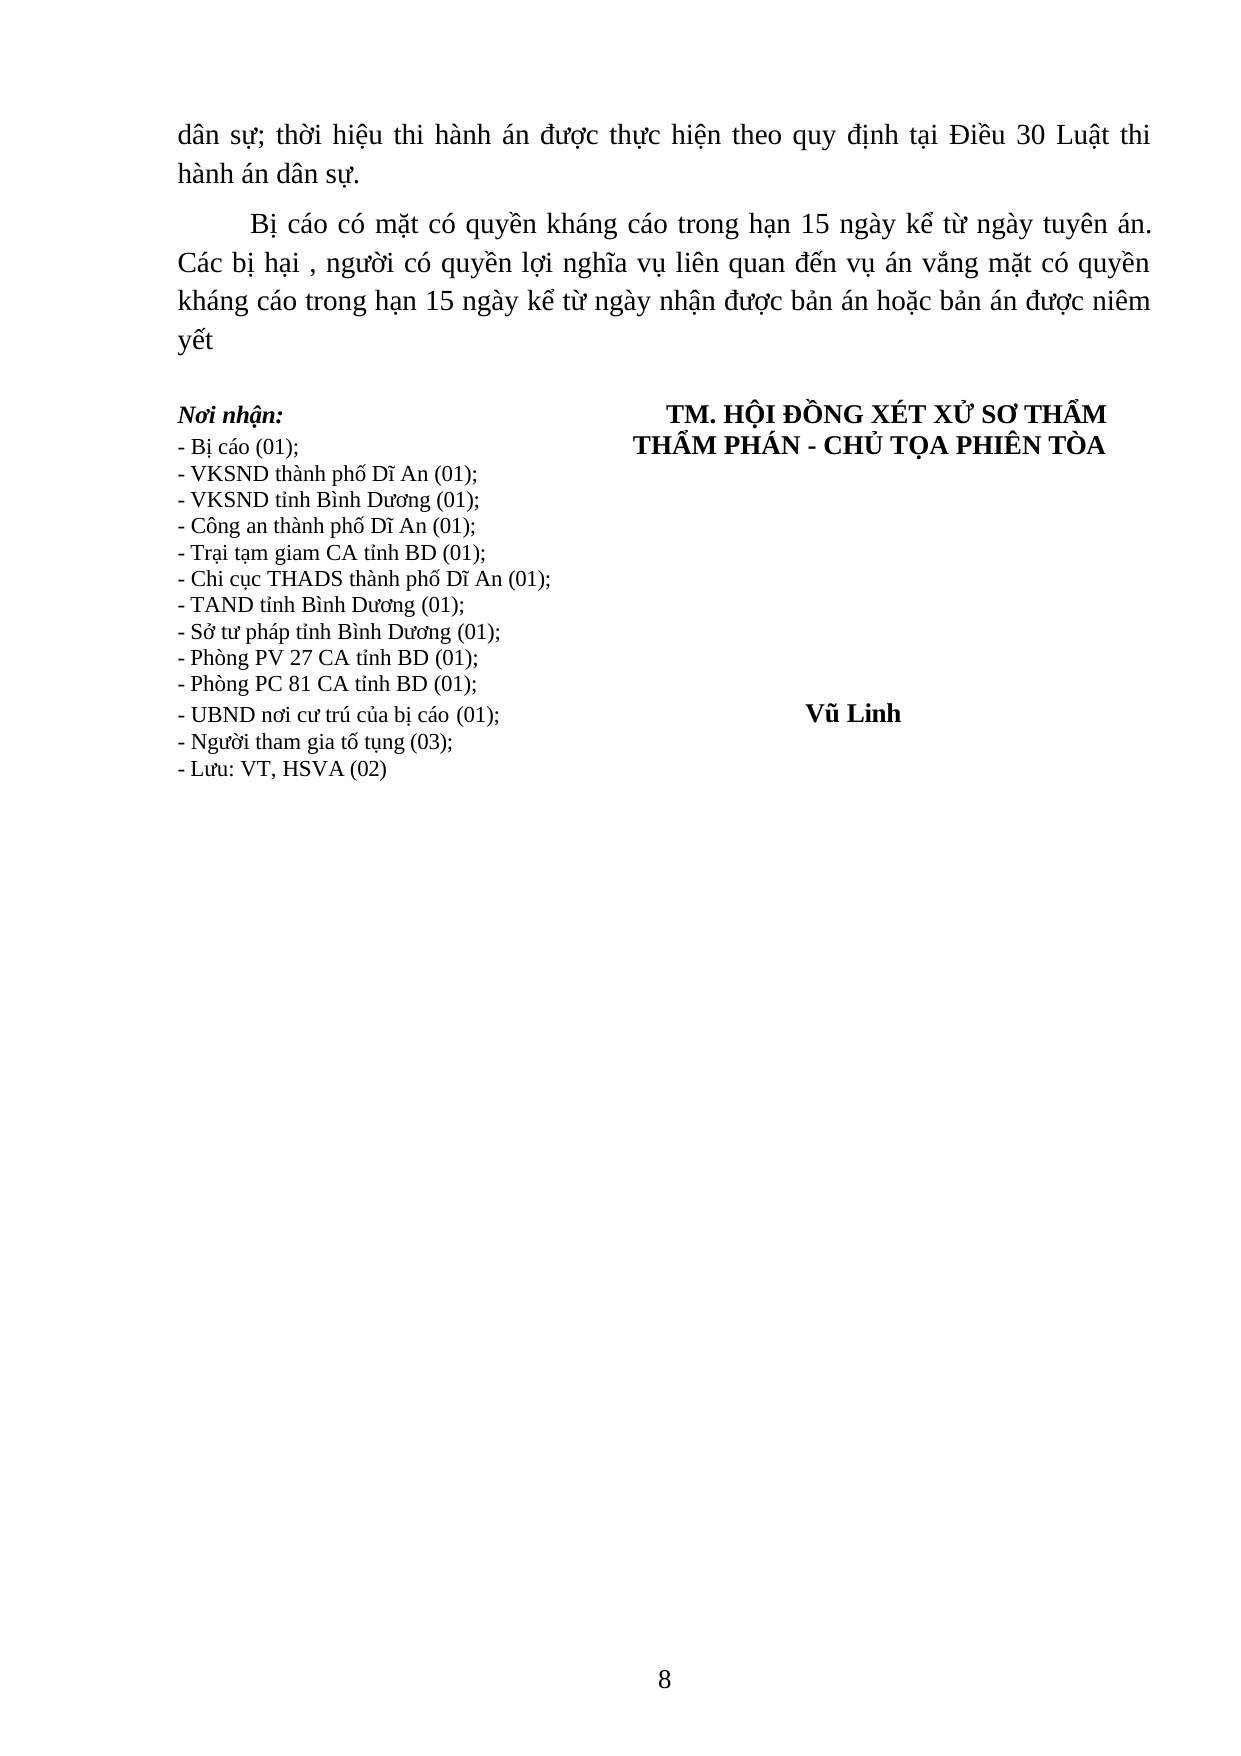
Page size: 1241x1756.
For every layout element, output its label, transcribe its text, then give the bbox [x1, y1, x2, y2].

list Phòng PV 27 CA tỉnh BD (01); [177, 644, 1163, 671]
list Chi cục THADS thành phố Dĩ An (01); [177, 566, 1163, 592]
list UBND nơi cư trú của bị cáo (01); Vũ Linh [177, 698, 1163, 728]
list Phòng PC 81 CA tỉnh BD (01); [177, 671, 1163, 697]
text Nơi nhận: TM. HỘI ĐỒNG XÉT XỬ SƠ THẨM [177, 398, 1163, 429]
list Người tham gia tố tụng (03); [177, 728, 1163, 754]
list Trại tạm giam CA tỉnh BD (01); [177, 539, 1163, 565]
list Bị cáo (01); THẨM PHÁN - CHỦ TỌA PHIÊN TÒA [177, 429, 1163, 460]
text dân sự; thời hiệu thi hành án được thực hiện theo quy định tại Điều 30 Luật thi hành án dân sự. [177, 117, 1152, 189]
list TAND tỉnh Bình Dương (01); [177, 592, 1163, 618]
list Lưu: VT, HSVA (02) [177, 754, 1163, 781]
list VKSND thành phố Dĩ An (01); [177, 460, 1163, 486]
list VKSND tỉnh Bình Dương (01); [177, 486, 1163, 513]
list Công an thành phố Dĩ An (01); [177, 513, 1163, 539]
list Sở tư pháp tỉnh Bình Dương (01); [177, 618, 1163, 644]
text Bị cáo có mặt có quyền kháng cáo trong hạn 15 ngày kể từ ngày tuyên án. Các bị hại , người có quyền lợi nghĩa vụ liên quan đến vụ án vắng mặt có quyền kháng cáo trong hạn 15 ngày kể từ ngày nhận được bản án hoặc bản án được niêm yết [177, 206, 1152, 355]
